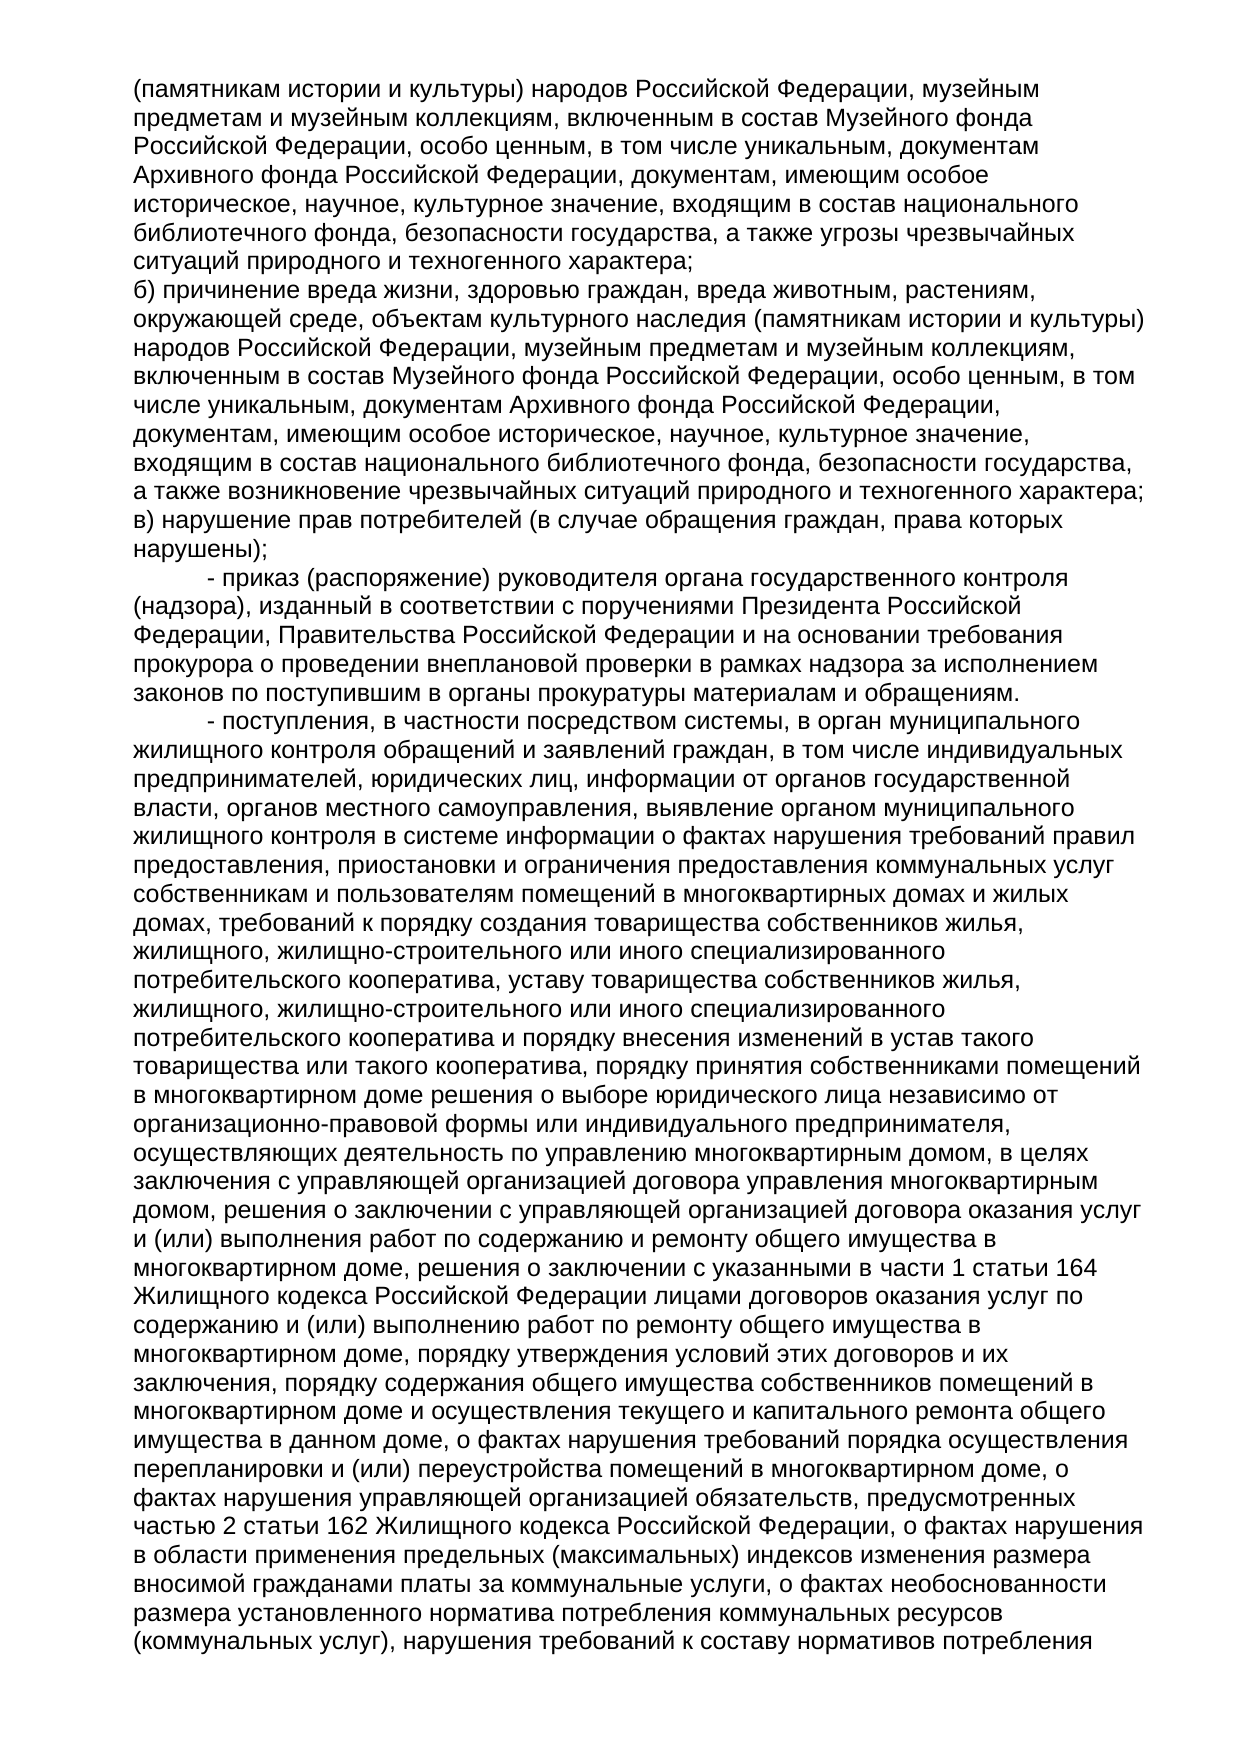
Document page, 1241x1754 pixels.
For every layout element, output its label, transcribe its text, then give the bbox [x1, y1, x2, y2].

text в) нарушение прав потребителей (в случае обращения граждан, права которых нарушены); [133, 505, 1152, 563]
text б) причинение вреда жизни, здоровью граждан, вреда животным, растениям, окружающей среде, объектам культурного наследия (памятникам истории и культуры) народов Российской Федерации, музейным предметам и музейным коллекциям, включенным в состав Музейного фонда Российской Федерации, особо ценным, в том числе уникальным, документам Архивного фонда Российской Федерации, документам, имеющим особое историческое, научное, культурное значение, входящим в состав национального библиотечного фонда, безопасности государства, а также возникновение чрезвычайных ситуаций природного и техногенного характера; [133, 275, 1152, 505]
text - приказ (распоряжение) руководителя органа государственного контроля (надзора), изданный в соответствии с поручениями Президента Российской Федерации, Правительства Российской Федерации и на основании требования прокурора о проведении внеплановой проверки в рамках надзора за исполнением законов по поступившим в органы прокуратуры материалам и обращениям. [133, 563, 1152, 706]
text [133, 74, 1152, 275]
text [133, 706, 1152, 1655]
